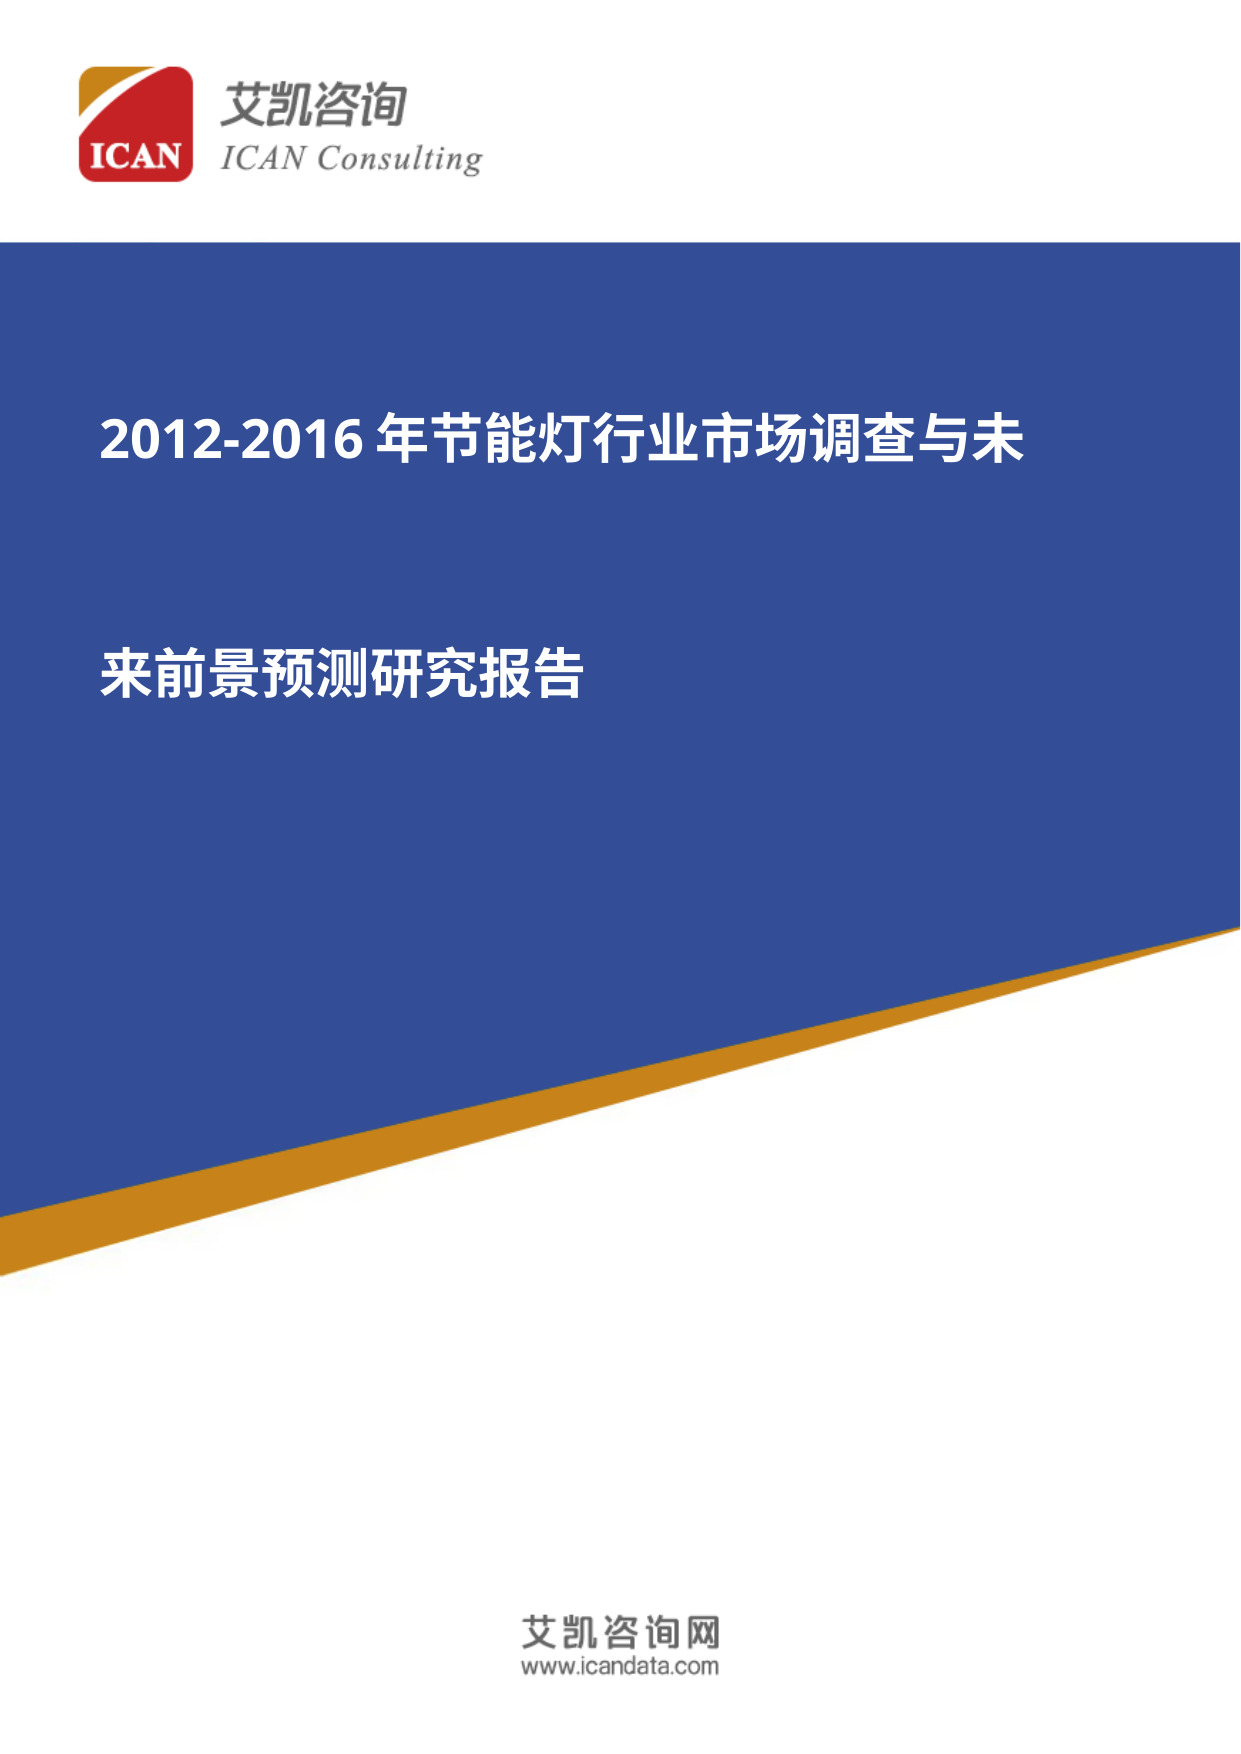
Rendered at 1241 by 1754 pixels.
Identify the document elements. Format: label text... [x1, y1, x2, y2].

subtitle 2012-2016年节能灯行业市场调查与未来前景预测研究报告 [99, 386, 1053, 718]
picture [0, 5, 1241, 1754]
